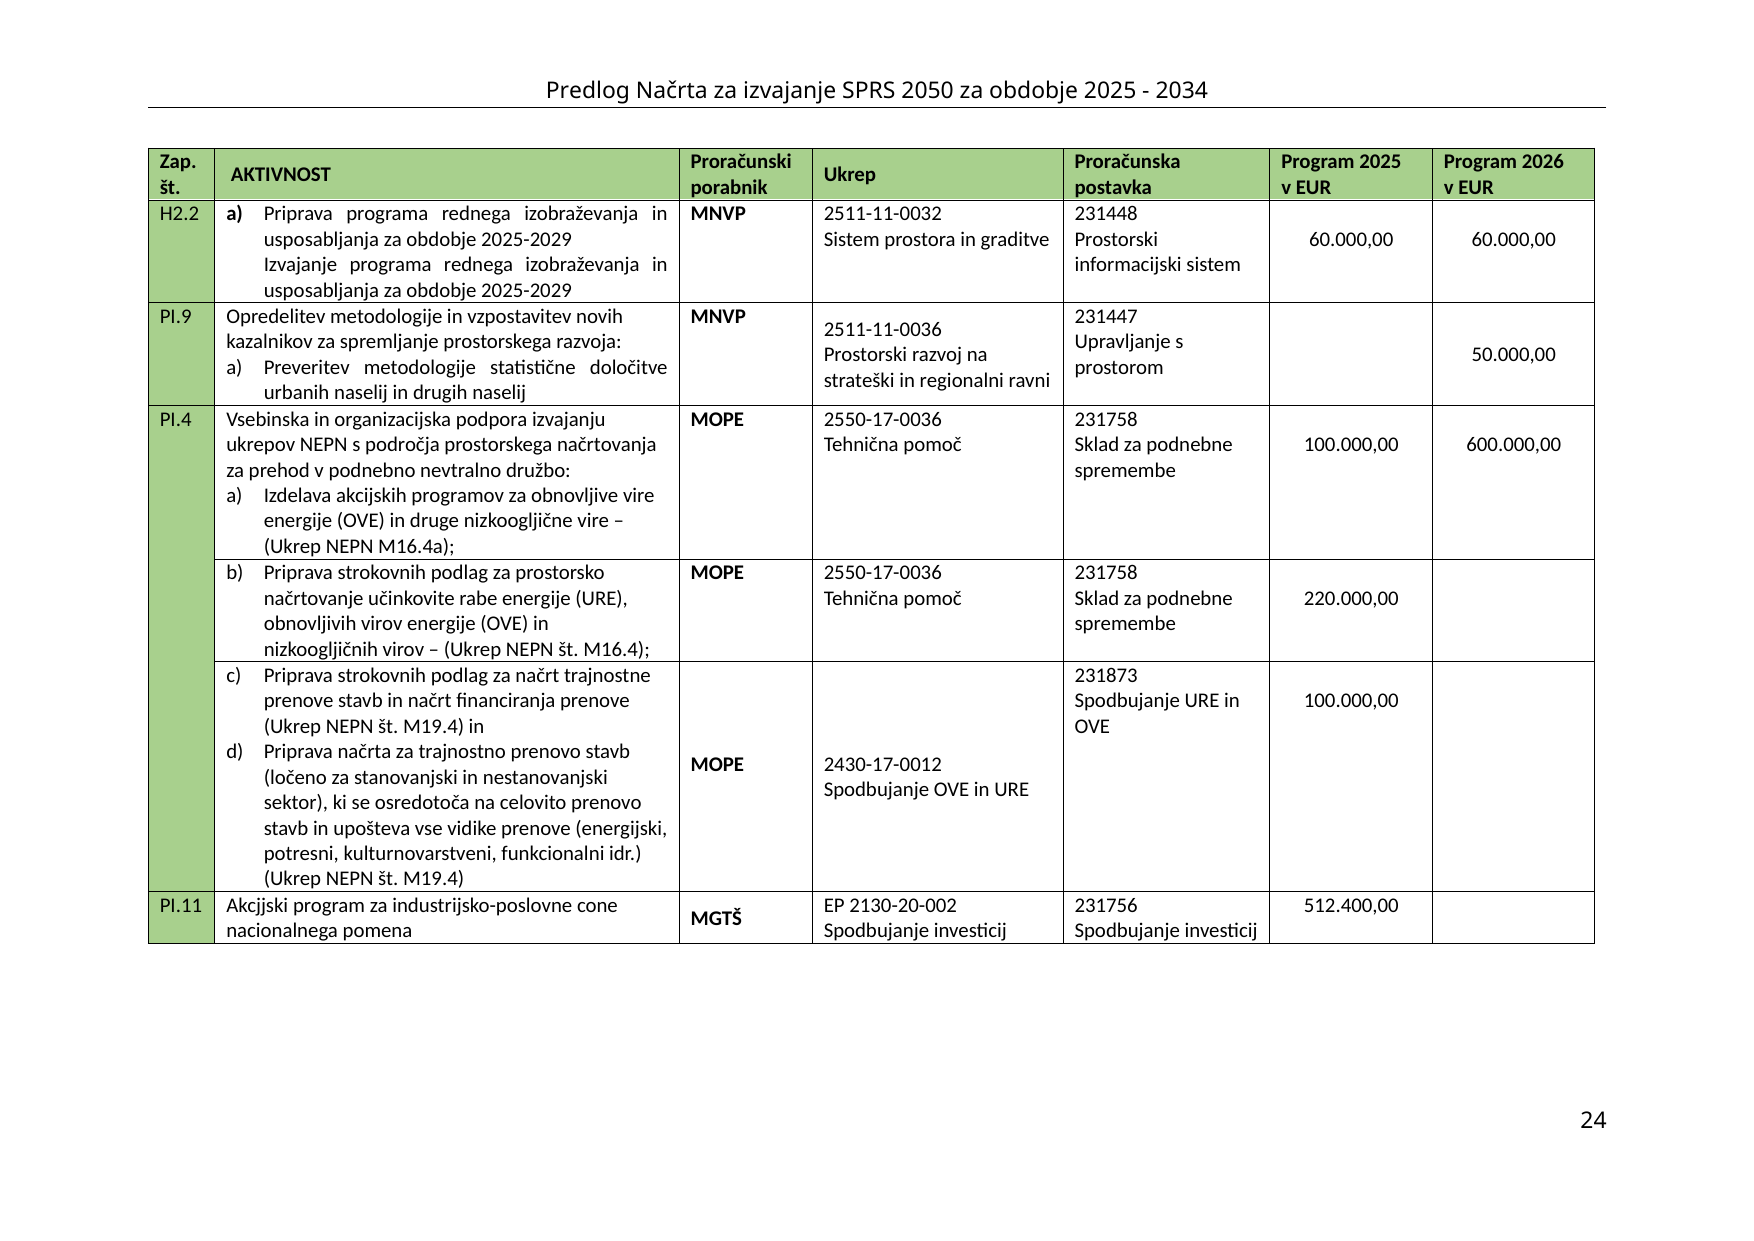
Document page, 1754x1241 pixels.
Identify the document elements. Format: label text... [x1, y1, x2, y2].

table_cell 231448 Prostorski informacijski sistem [1064, 201, 1269, 302]
table_cell 220.000,00 [1270, 560, 1432, 661]
table_cell EP 2130-20-002 Spodbujanje investicij [813, 892, 1063, 943]
table_cell 50.000,00 [1433, 303, 1594, 405]
table_cell 600.000,00 [1433, 406, 1594, 558]
table_header Proračunski porabnik [680, 149, 812, 199]
table_cell 60.000,00 [1270, 201, 1432, 302]
table_cell Opredelitev metodologije in vzpostavitev novih kazalnikov za spremljanje prostorskega razvoja: Preveritev metodologije statistične določitve urbanih naselij in drugih naselij [215, 303, 679, 405]
table_cell PI.4 [149, 406, 214, 891]
table_cell 2550-17-0036 Tehnična pomoč [813, 406, 1063, 558]
table_header Program 2025 v EUR [1270, 149, 1432, 199]
table_cell MOPE [680, 662, 812, 891]
table_cell 231873 Spodbujanje URE in OVE [1064, 662, 1269, 891]
table_cell Vsebinska in organizacijska podpora izvajanju ukrepov NEPN s področja prostorskega načrtovanja za prehod v podnebno nevtralno družbo: Izdelava akcijskih programov za obnovljive vire energije (OVE) in druge nizkoogljične vire – (Ukrep NEPN M16.4a); [215, 406, 679, 558]
table_cell 100.000,00 [1270, 662, 1432, 891]
table_cell Priprava programa rednega izobraževanja in usposabljanja za obdobje 2025-2029 Izvajanje programa rednega izobraževanja in usposabljanja za obdobje 2025-2029 [215, 201, 679, 302]
table_header Zap. št. [149, 149, 214, 199]
table_cell 231758 Sklad za podnebne spremembe [1064, 406, 1269, 558]
table_cell [1270, 303, 1432, 405]
table_cell [1433, 560, 1594, 661]
table_header Program 2026 v EUR [1433, 149, 1594, 199]
table_header Ukrep [813, 149, 1063, 199]
table_cell MOPE [680, 406, 812, 558]
table_header AKTIVNOST [215, 149, 679, 199]
table_cell Akcjjski program za industrijsko-poslovne cone nacionalnega pomena [215, 892, 679, 943]
table_cell MOPE [680, 560, 812, 661]
table_cell MNVP [680, 303, 812, 405]
table_cell 2511-11-0036 Prostorski razvoj na strateški in regionalni ravni [813, 303, 1063, 405]
table_cell 60.000,00 [1433, 201, 1594, 302]
table_cell 100.000,00 [1270, 406, 1432, 558]
table_cell [1433, 662, 1594, 891]
table_cell 2511-11-0032 Sistem prostora in graditve [813, 201, 1063, 302]
table_cell Priprava strokovnih podlag za prostorsko načrtovanje učinkovite rabe energije (URE), obnovljivih virov energije (OVE) in nizkoogljičnih virov – (Ukrep NEPN št. M16.4); [215, 560, 679, 661]
table_cell PI.11 [149, 892, 214, 943]
table_cell 231756 Spodbujanje investicij [1064, 892, 1269, 943]
table_cell 231447 Upravljanje s prostorom [1064, 303, 1269, 405]
table_cell 231758 Sklad za podnebne spremembe [1064, 560, 1269, 661]
table_cell 2430-17-0012 Spodbujanje OVE in URE [813, 662, 1063, 891]
table_header Proračunska postavka [1064, 149, 1269, 199]
table_cell MNVP [680, 201, 812, 302]
table_cell [1433, 892, 1594, 943]
table_cell Priprava strokovnih podlag za načrt trajnostne prenove stavb in načrt financiranja prenove (Ukrep NEPN št. M19.4) in Priprava načrta za trajnostno prenovo stavb (ločeno za stanovanjski in nestanovanjski sektor), ki se osredotoča na celovito prenovo stavb in upošteva vse vidike prenove (energijski, potresni, kulturnovarstveni, funkcionalni idr.) (Ukrep NEPN št. M19.4) [215, 662, 679, 891]
table_cell 2550-17-0036 Tehnična pomoč [813, 560, 1063, 661]
table_cell H2.2 [149, 201, 214, 302]
table_cell 512.400,00 [1270, 892, 1432, 943]
table_cell MGTŠ [680, 892, 812, 943]
table_cell PI.9 [149, 303, 214, 405]
